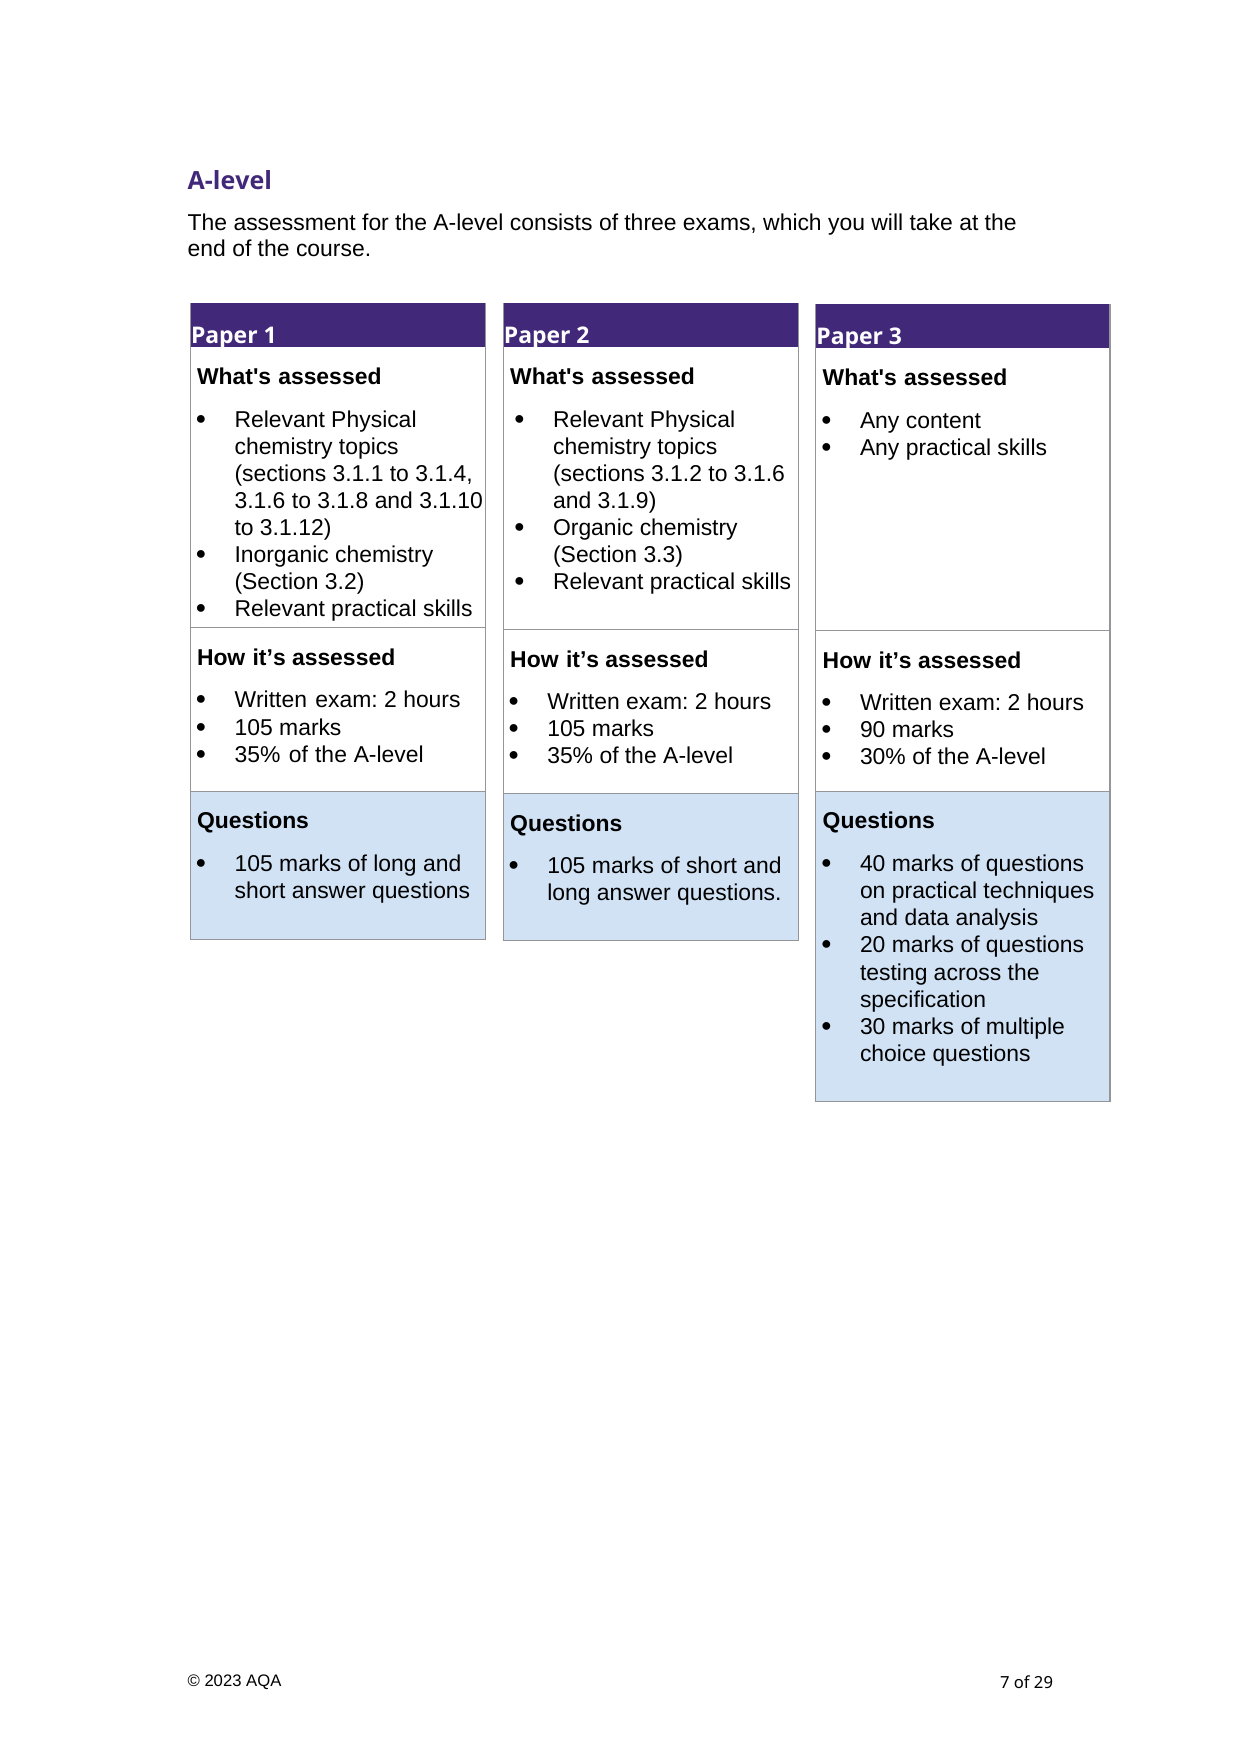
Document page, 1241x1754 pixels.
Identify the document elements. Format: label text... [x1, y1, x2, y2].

title A-level [187, 162, 1053, 197]
text The assessment for the A-level consists of three exams, which you will take at the end of the course. [187, 209, 1053, 262]
